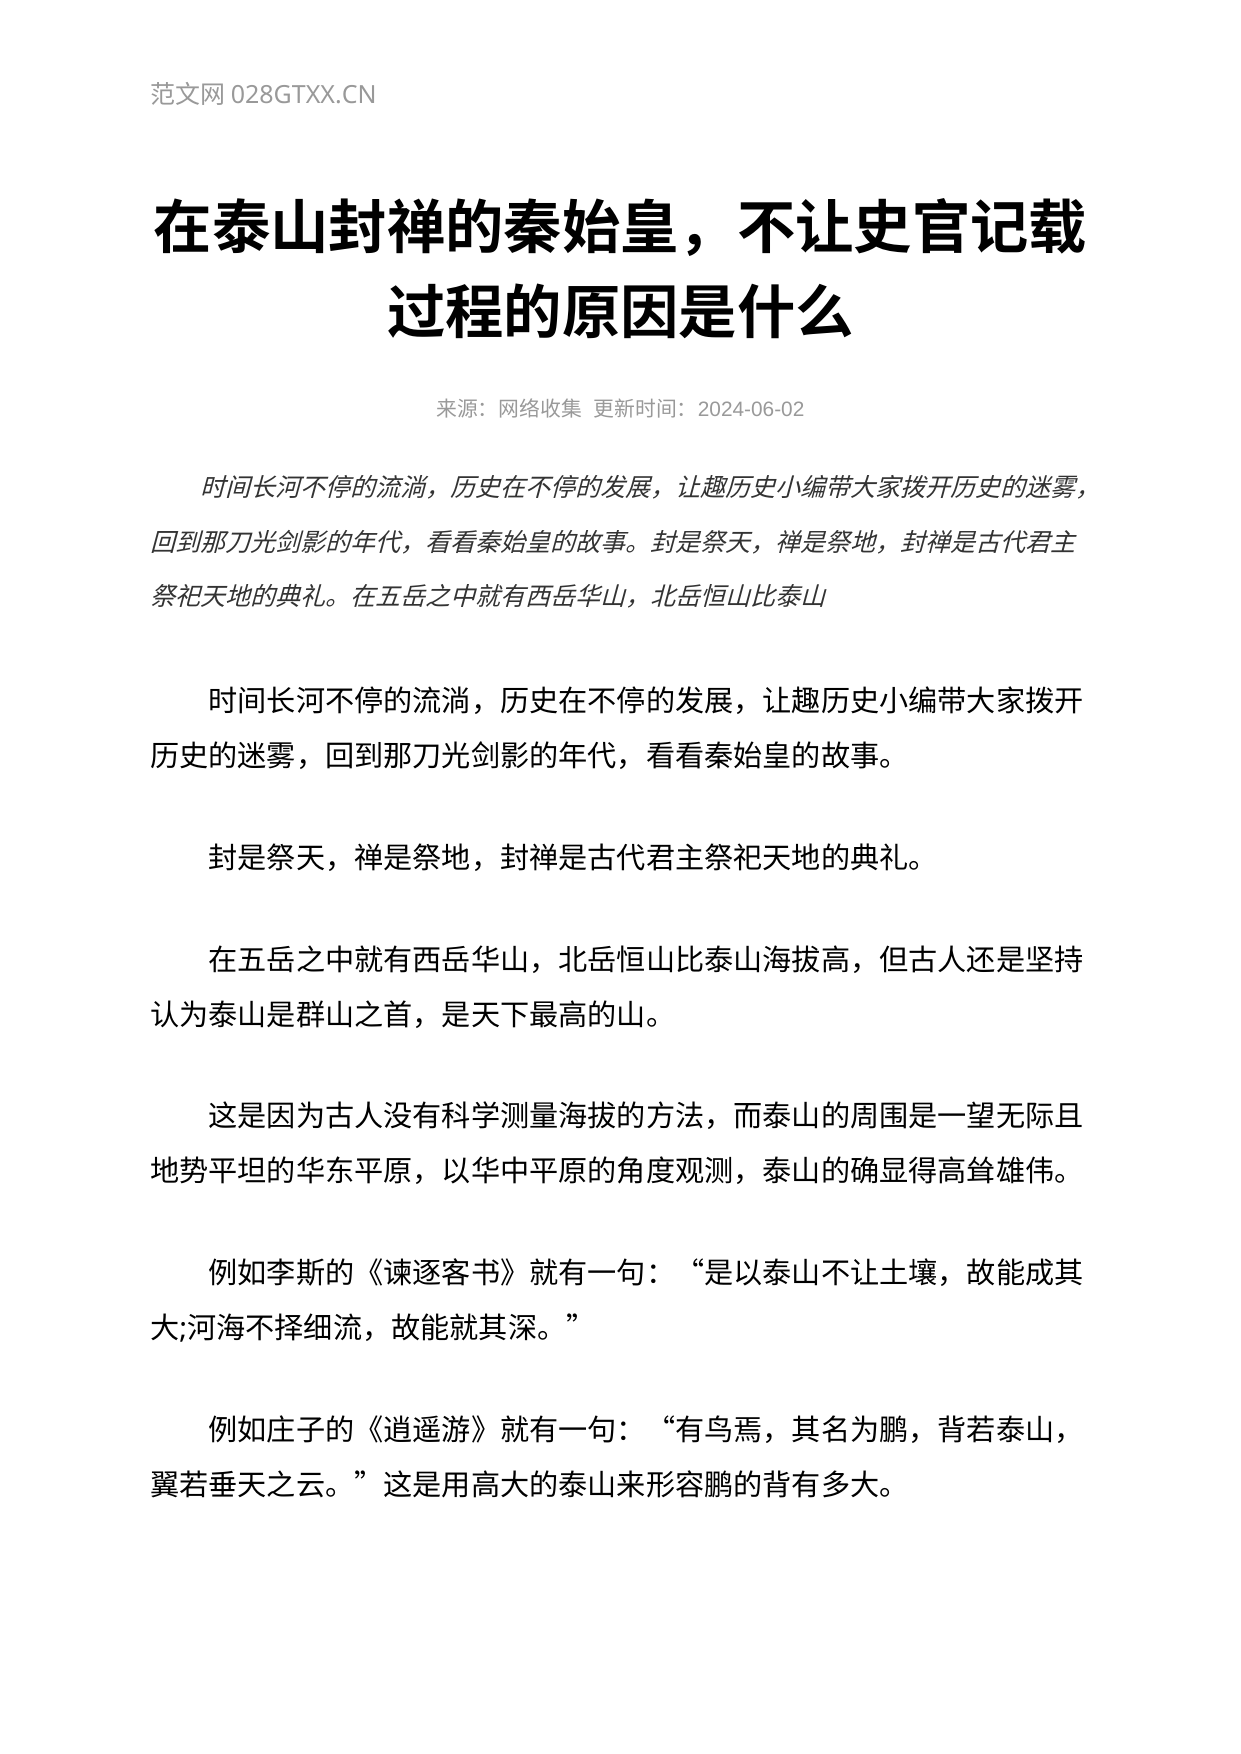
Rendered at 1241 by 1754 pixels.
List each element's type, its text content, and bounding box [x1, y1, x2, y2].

text 来源：网络收集 更新时间：2024-06-02 [150, 397, 1090, 421]
subtitle 在泰山封禅的秦始皇，不让史官记载过程的原因是什么 [150, 181, 1090, 350]
text 时间长河不停的流淌，历史在不停的发展，让趣历史小编带大家拨开历史的迷雾，回到那刀光剑影的年代，看看秦始皇的故事。 [150, 678, 1090, 775]
text 例如李斯的《谏逐客书》就有一句：“是以泰山不让土壤，故能成其大;河海不择细流，故能就其深。” [150, 1250, 1090, 1347]
text 例如庄子的《逍遥游》就有一句：“有鸟焉，其名为鹏，背若泰山，翼若垂天之云。”这是用高大的泰山来形容鹏的背有多大。 [150, 1407, 1090, 1504]
text 在五岳之中就有西岳华山，北岳恒山比泰山海拔高，但古人还是坚持认为泰山是群山之首，是天下最高的山。 [150, 936, 1090, 1033]
text 时间长河不停的流淌，历史在不停的发展，让趣历史小编带大家拨开历史的迷雾，回到那刀光剑影的年代，看看秦始皇的故事。封是祭天，禅是祭地，封禅是古代君主祭祀天地的典礼。在五岳之中就有西岳华山，北岳恒山比泰山 [150, 468, 1090, 613]
text 封是祭天，禅是祭地，封禅是古代君主祭祀天地的典礼。 [150, 834, 1090, 877]
text 这是因为古人没有科学测量海拔的方法，而泰山的周围是一望无际且地势平坦的华东平原，以华中平原的角度观测，泰山的确显得高耸雄伟。 [150, 1093, 1090, 1190]
